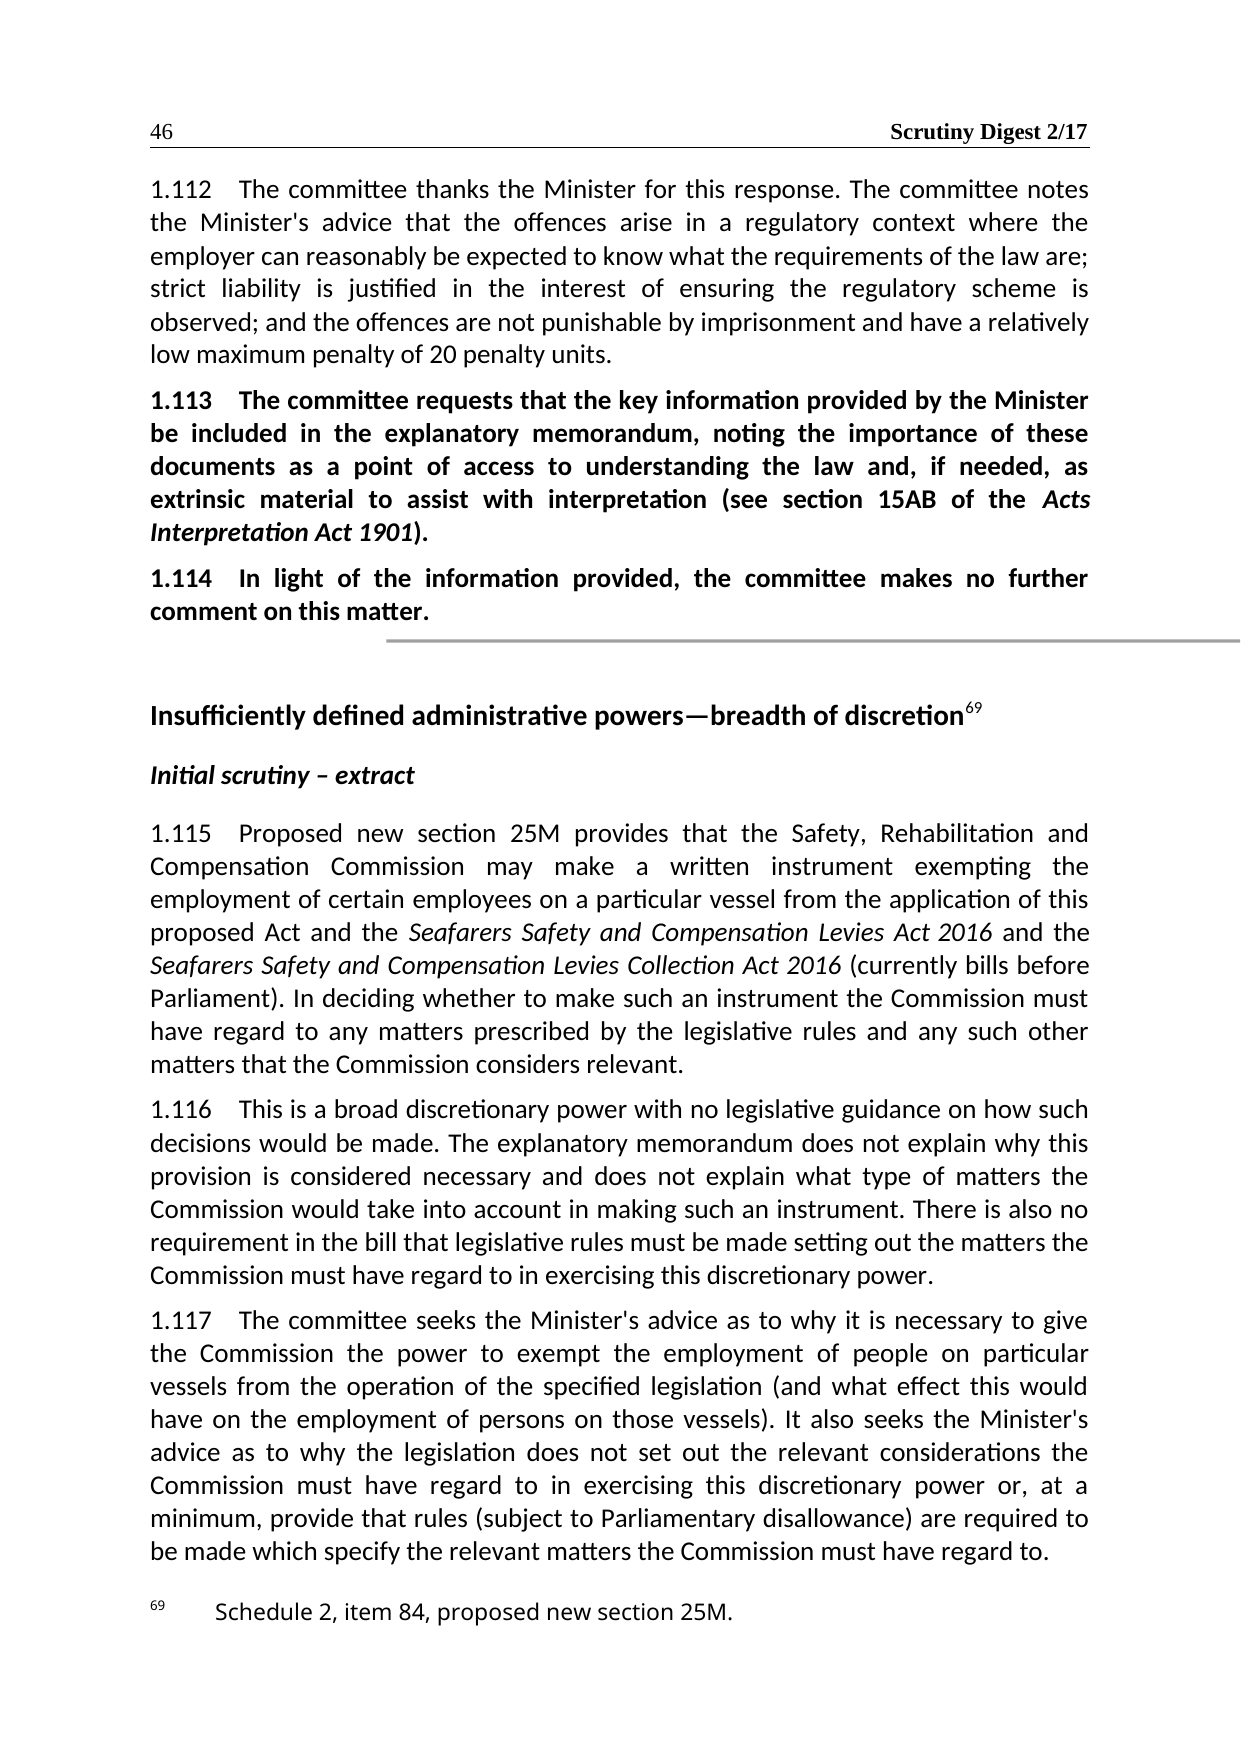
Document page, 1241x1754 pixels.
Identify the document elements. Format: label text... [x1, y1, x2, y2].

text Initial scrutiny – extract [150, 758, 1090, 791]
list The committee requests that the key information provided by the Minister be included in the explanatory memorandum, noting the importance of these documents as a point of access to understanding the law and, if needed, as extrinsic material to assist with interpretation (see section 15AB of the Acts Interpretation Act 1901). [150, 383, 1090, 548]
list This is a broad discretionary power with no legislative guidance on how such decisions would be made. The explanatory memorandum does not explain why this provision is considered necessary and does not explain what type of matters the Commission would take into account in making such an instrument. There is also no requirement in the bill that legislative rules must be made setting out the matters the Commission must have regard to in exercising this discretionary power. [150, 1093, 1090, 1291]
subtitle Insufficiently defined administrative powers—breadth of discretion [150, 697, 1090, 733]
list Proposed new section 25M provides that the Safety, Rehabilitation and Compensation Commission may make a written instrument exempting the employment of certain employees on a particular vessel from the application of this proposed Act and the Seafarers Safety and Compensation Levies Act 2016 and the Seafarers Safety and Compensation Levies Collection Act 2016 (currently bills before Parliament). In deciding whether to make such an instrument the Commission must have regard to any matters prescribed by the legislative rules and any such other matters that the Commission considers relevant. [150, 816, 1090, 1080]
list The committee thanks the Minister for this response. The committee notes the Minister's advice that the offences arise in a regulatory context where the employer can reasonably be expected to know what the requirements of the law are; strict liability is justified in the interest of ensuring the regulatory scheme is observed; and the offences are not punishable by imprisonment and have a relatively low maximum penalty of 20 penalty units. [150, 173, 1090, 371]
list The committee seeks the Minister's advice as to why it is necessary to give the Commission the power to exempt the employment of people on particular vessels from the operation of the specified legislation (and what effect this would have on the employment of persons on those vessels). It also seeks the Minister's advice as to why the legislation does not set out the relevant considerations the Commission must have regard to in exercising this discretionary power or, at a minimum, provide that rules (subject to Parliamentary disallowance) are required to be made which specify the relevant matters the Commission must have regard to. [150, 1303, 1090, 1567]
list In light of the information provided, the committee makes no further comment on this matter. [150, 561, 1090, 627]
